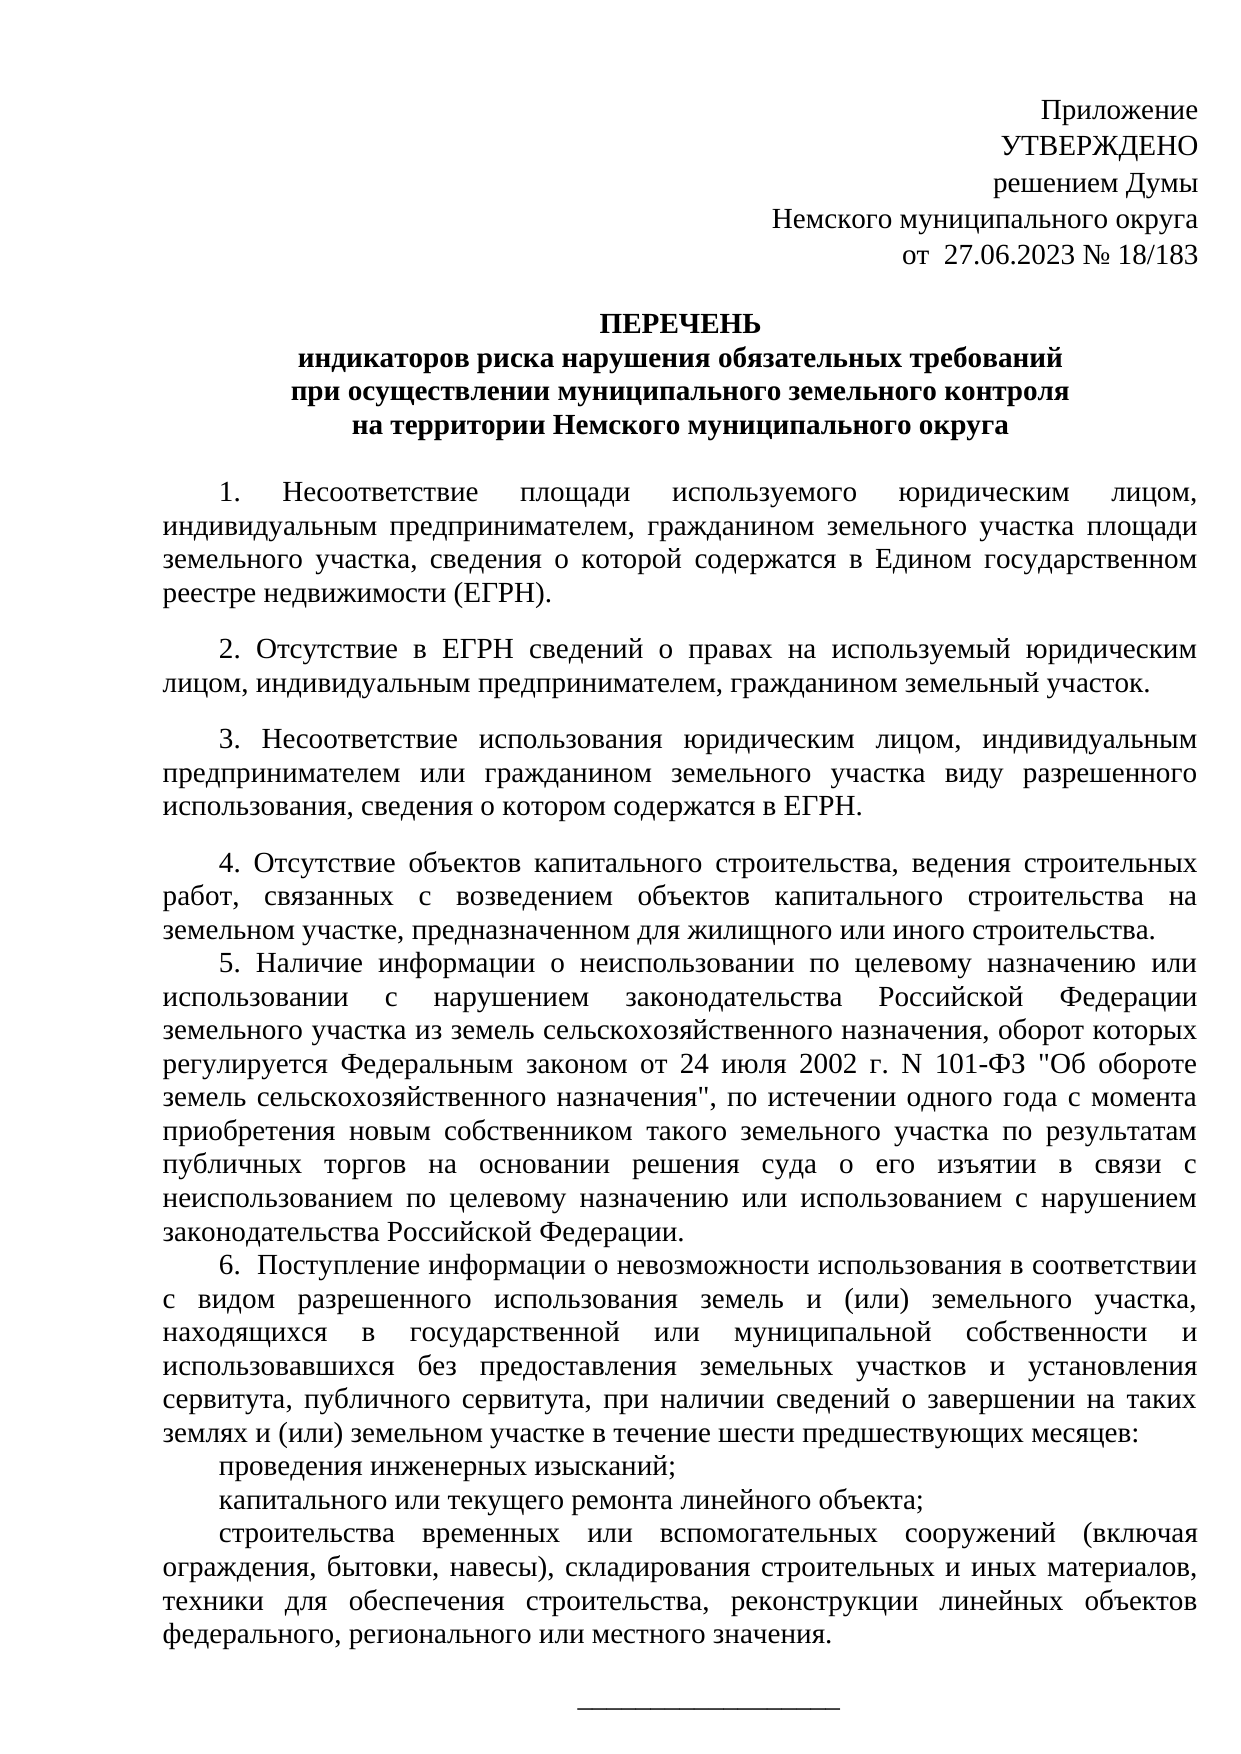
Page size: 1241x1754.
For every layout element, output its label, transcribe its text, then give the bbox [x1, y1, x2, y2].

title ПЕРЕЧЕНЬ [162, 306, 1198, 340]
text Приложение [162, 92, 1198, 126]
text 6. Поступление информации о невозможности использования в соответствии с видом разрешенного использования земель и (или) земельного участка, находящихся в государственной или муниципальной собственности и использовавшихся без предоставления земельных участков и установления сервитута, публичного сервитута, при наличии сведений о завершении на таких землях и (или) земельном участке в течение шести предшествующих месяцев: [162, 1247, 1198, 1448]
text 4. Отсутствие объектов капитального строительства, ведения строительных работ, связанных с возведением объектов капитального строительства на земельном участке, предназначенном для жилищного или иного строительства. [162, 845, 1198, 945]
text капитального или текущего ремонта линейного объекта; [162, 1482, 1198, 1516]
text решением Думы [162, 165, 1198, 198]
text 2. Отсутствие в ЕГРН сведений о правах на используемый юридическим лицом, индивидуальным предпринимателем, гражданином земельный участок. [162, 631, 1198, 698]
text 5. Наличие информации о неиспользовании по целевому назначению или использовании с нарушением законодательства Российской Федерации земельного участка из земель сельскохозяйственного назначения, оборот которых регулируется Федеральным законом от 24 июля 2002 г. N 101-ФЗ "Об обороте земель сельскохозяйственного назначения", по истечении одного года с момента приобретения новым собственником такого земельного участка по результатам публичных торгов на основании решения суда о его изъятии в связи с неиспользованием по целевому назначению или использованием с нарушением законодательства Российской Федерации. [162, 945, 1198, 1247]
text проведения инженерных изысканий; [162, 1448, 1198, 1482]
text от 27.06.2023 № 18/183 [162, 237, 1198, 271]
text строительства временных или вспомогательных сооружений (включая ограждения, бытовки, навесы), складирования строительных и иных материалов, техники для обеспечения строительства, реконструкции линейных объектов федерального, регионального или местного значения. [162, 1516, 1198, 1650]
text 3. Несоответствие использования юридическим лицом, индивидуальным предпринимателем или гражданином земельного участка виду разрешенного использования, сведения о котором содержатся в ЕГРН. [162, 721, 1198, 822]
text УТВЕРЖДЕНО [162, 128, 1198, 162]
text Немского муниципального округа [162, 201, 1198, 234]
title на территории Немского муниципального округа [162, 407, 1198, 441]
title при осуществлении муниципального земельного контроля [162, 373, 1198, 407]
text 1. Несоответствие площади используемого юридическим лицом, индивидуальным предпринимателем, гражданином земельного участка площади земельного участка, сведения о которой содержатся в Едином государственном реестре недвижимости (ЕГРН). [162, 474, 1198, 608]
title индикаторов риска нарушения обязательных требований [162, 340, 1198, 373]
text __________________ [162, 1679, 1198, 1712]
